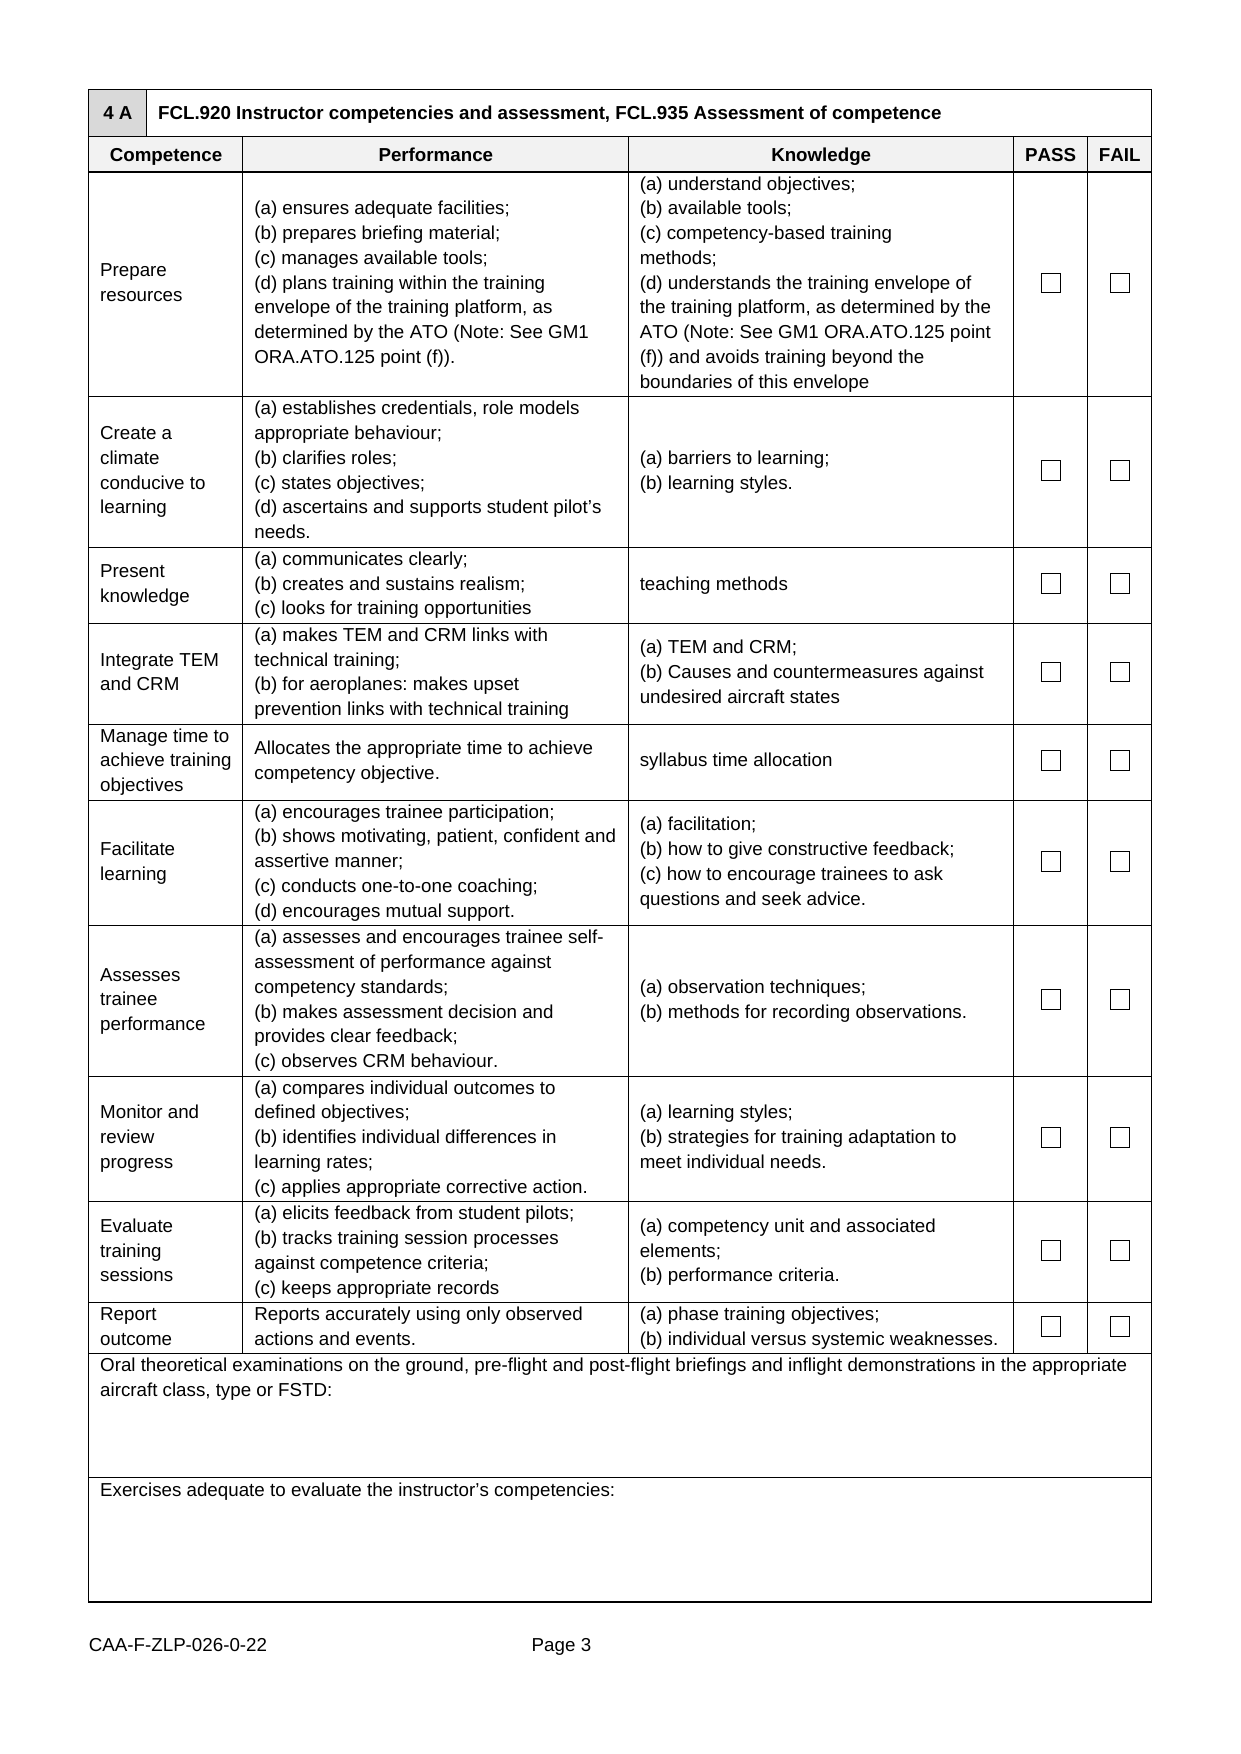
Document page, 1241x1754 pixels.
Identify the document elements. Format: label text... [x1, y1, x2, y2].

table_cell syllabus time allocation [629, 725, 1013, 799]
table_cell (a) facilitation; (b) how to give constructive feedback; (c) how to encourage trainees to ask questions and seek advice. [629, 801, 1013, 925]
table_cell (a) phase training objectives; (b) individual versus systemic weaknesses. [629, 1303, 1013, 1353]
table_cell (a) learning styles; (b) strategies for training adaptation to meet individual needs. [629, 1077, 1013, 1201]
table_cell teaching methods [629, 548, 1013, 623]
table_cell (a) barriers to learning; (b) learning styles. [629, 397, 1013, 547]
table_cell (a) ensures adequate facilities; (b) prepares briefing material; (c) manages available tools; (d) plans training within the training envelope of the training platform, as determined by the ATO (Note: See GM1 ORA.ATO.125 point (f)). [243, 173, 628, 396]
table_cell Exercises adequate to evaluate the instructor’s competencies: [89, 1478, 1151, 1601]
table_cell (a) understand objectives; (b) available tools; (c) competency-based training methods; (d) understands the training envelope of the training platform, as determined by the ATO (Note: See GM1 ORA.ATO.125 point (f)) and avoids training beyond the boundaries of this envelope [629, 173, 1013, 396]
table_cell [1088, 1077, 1151, 1201]
table_cell (a) encourages trainee participation; (b) shows motivating, patient, confident and assertive manner; (c) conducts one-to-one coaching; (d) encourages mutual support. [243, 801, 628, 925]
table_cell [1014, 397, 1087, 547]
table_cell [1014, 725, 1087, 799]
table_cell Performance [243, 137, 628, 171]
table_cell [1014, 548, 1087, 623]
table_cell (a) TEM and CRM; (b) Causes and countermeasures against undesired aircraft states [629, 624, 1013, 723]
table_cell [1088, 926, 1151, 1076]
table_cell Evaluate training sessions [89, 1202, 242, 1302]
table_cell Prepare resources [89, 173, 242, 396]
table_header FCL.920 Instructor competencies and assessment, FCL.935 Assessment of competence [147, 90, 1151, 136]
table_cell [1088, 1303, 1151, 1353]
table_cell Competence [89, 137, 242, 171]
table_cell (a) observation techniques; (b) methods for recording observations. [629, 926, 1013, 1076]
table_cell (a) establishes credentials, role models appropriate behaviour; (b) clarifies roles; (c) states objectives; (d) ascertains and supports student pilot’s needs. [243, 397, 628, 547]
table_cell Report outcome [89, 1303, 242, 1353]
table_cell Assesses trainee performance [89, 926, 242, 1076]
table_cell Oral theoretical examinations on the ground, pre-flight and post-flight briefings and inflight demonstrations in the appropriate aircraft class, type or FSTD: [89, 1354, 1151, 1477]
table_cell (a) elicits feedback from student pilots; (b) tracks training session processes against competence criteria; (c) keeps appropriate records [243, 1202, 628, 1302]
table_cell (a) communicates clearly; (b) creates and sustains realism; (c) looks for training opportunities [243, 548, 628, 623]
table_cell [1088, 173, 1151, 396]
table_cell [1014, 1202, 1087, 1302]
table_cell [1088, 624, 1151, 723]
table_cell Allocates the appropriate time to achieve competency objective. [243, 725, 628, 799]
table_cell [1088, 397, 1151, 547]
table_cell (a) assesses and encourages trainee self-assessment of performance against competency standards; (b) makes assessment decision and provides clear feedback; (c) observes CRM behaviour. [243, 926, 628, 1076]
table_cell [1014, 624, 1087, 723]
table_cell FAIL [1088, 137, 1151, 171]
table_cell [1014, 173, 1087, 396]
table_cell Manage time to achieve training objectives [89, 725, 242, 799]
table_cell [1088, 801, 1151, 925]
table_cell (a) compares individual outcomes to defined objectives; (b) identifies individual differences in learning rates; (c) applies appropriate corrective action. [243, 1077, 628, 1201]
table_cell Monitor and review progress [89, 1077, 242, 1201]
table_cell (a) makes TEM and CRM links with technical training; (b) for aeroplanes: makes upset prevention links with technical training [243, 624, 628, 723]
table_cell Reports accurately using only observed actions and events. [243, 1303, 628, 1353]
table_cell [1088, 725, 1151, 799]
table_cell Present knowledge [89, 548, 242, 623]
table_header 4 A [89, 90, 146, 136]
table_cell Facilitate learning [89, 801, 242, 925]
table_cell [1014, 1077, 1087, 1201]
table_cell (a) competency unit and associated elements; (b) performance criteria. [629, 1202, 1013, 1302]
table_cell Knowledge [629, 137, 1013, 171]
table_cell [1088, 1202, 1151, 1302]
table_cell Create a climate conducive to learning [89, 397, 242, 547]
table_cell PASS [1014, 137, 1087, 171]
table_cell [1088, 548, 1151, 623]
table_cell Integrate TEM and CRM [89, 624, 242, 723]
table_cell [1014, 926, 1087, 1076]
table_cell [1014, 1303, 1087, 1353]
table_cell [1014, 801, 1087, 925]
